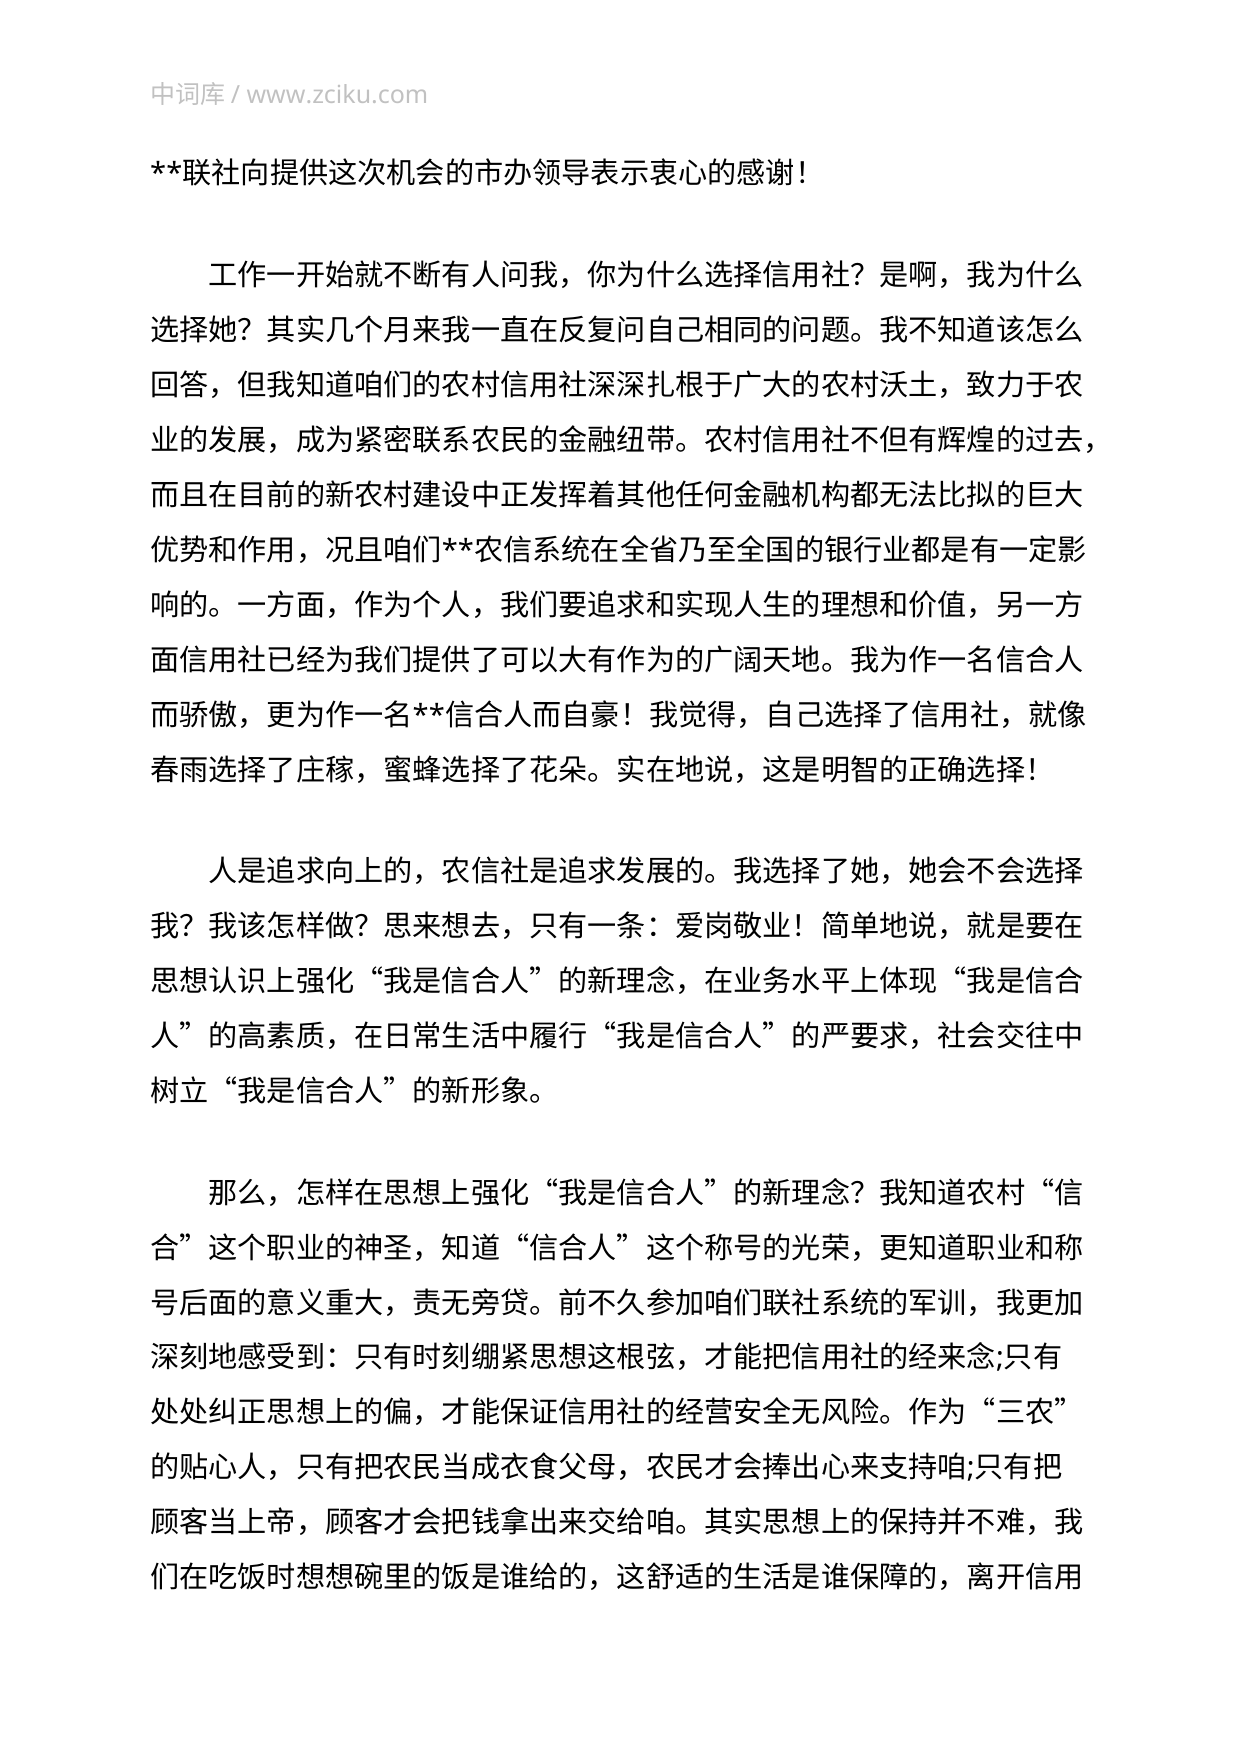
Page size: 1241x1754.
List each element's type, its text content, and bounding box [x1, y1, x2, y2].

text 人是追求向上的，农信社是追求发展的。我选择了她，她会不会选择我？我该怎样做？思来想去，只有一条：爱岗敬业！简单地说，就是要在思想认识上强化“我是信合人”的新理念，在业务水平上体现“我是信合人”的高素质，在日常生活中履行“我是信合人”的严要求，社会交往中树立“我是信合人”的新形象。 [150, 848, 1090, 1110]
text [150, 1169, 1090, 1596]
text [150, 150, 1090, 192]
text 工作一开始就不断有人问我，你为什么选择信用社？是啊，我为什么选择她？其实几个月来我一直在反复问自己相同的问题。我不知道该怎么回答，但我知道咱们的农村信用社深深扎根于广大的农村沃土，致力于农业的发展，成为紧密联系农民的金融纽带。农村信用社不但有辉煌的过去，而且在目前的新农村建设中正发挥着其他任何金融机构都无法比拟的巨大优势和作用，况且咱们**农信系统在全省乃至全国的银行业都是有一定影响的。一方面，作为个人，我们要追求和实现人生的理想和价值，另一方面信用社已经为我们提供了可以大有作为的广阔天地。我为作一名信合人而骄傲，更为作一名**信合人而自豪！我觉得，自己选择了信用社，就像春雨选择了庄稼，蜜蜂选择了花朵。实在地说，这是明智的正确选择！ [150, 252, 1090, 788]
